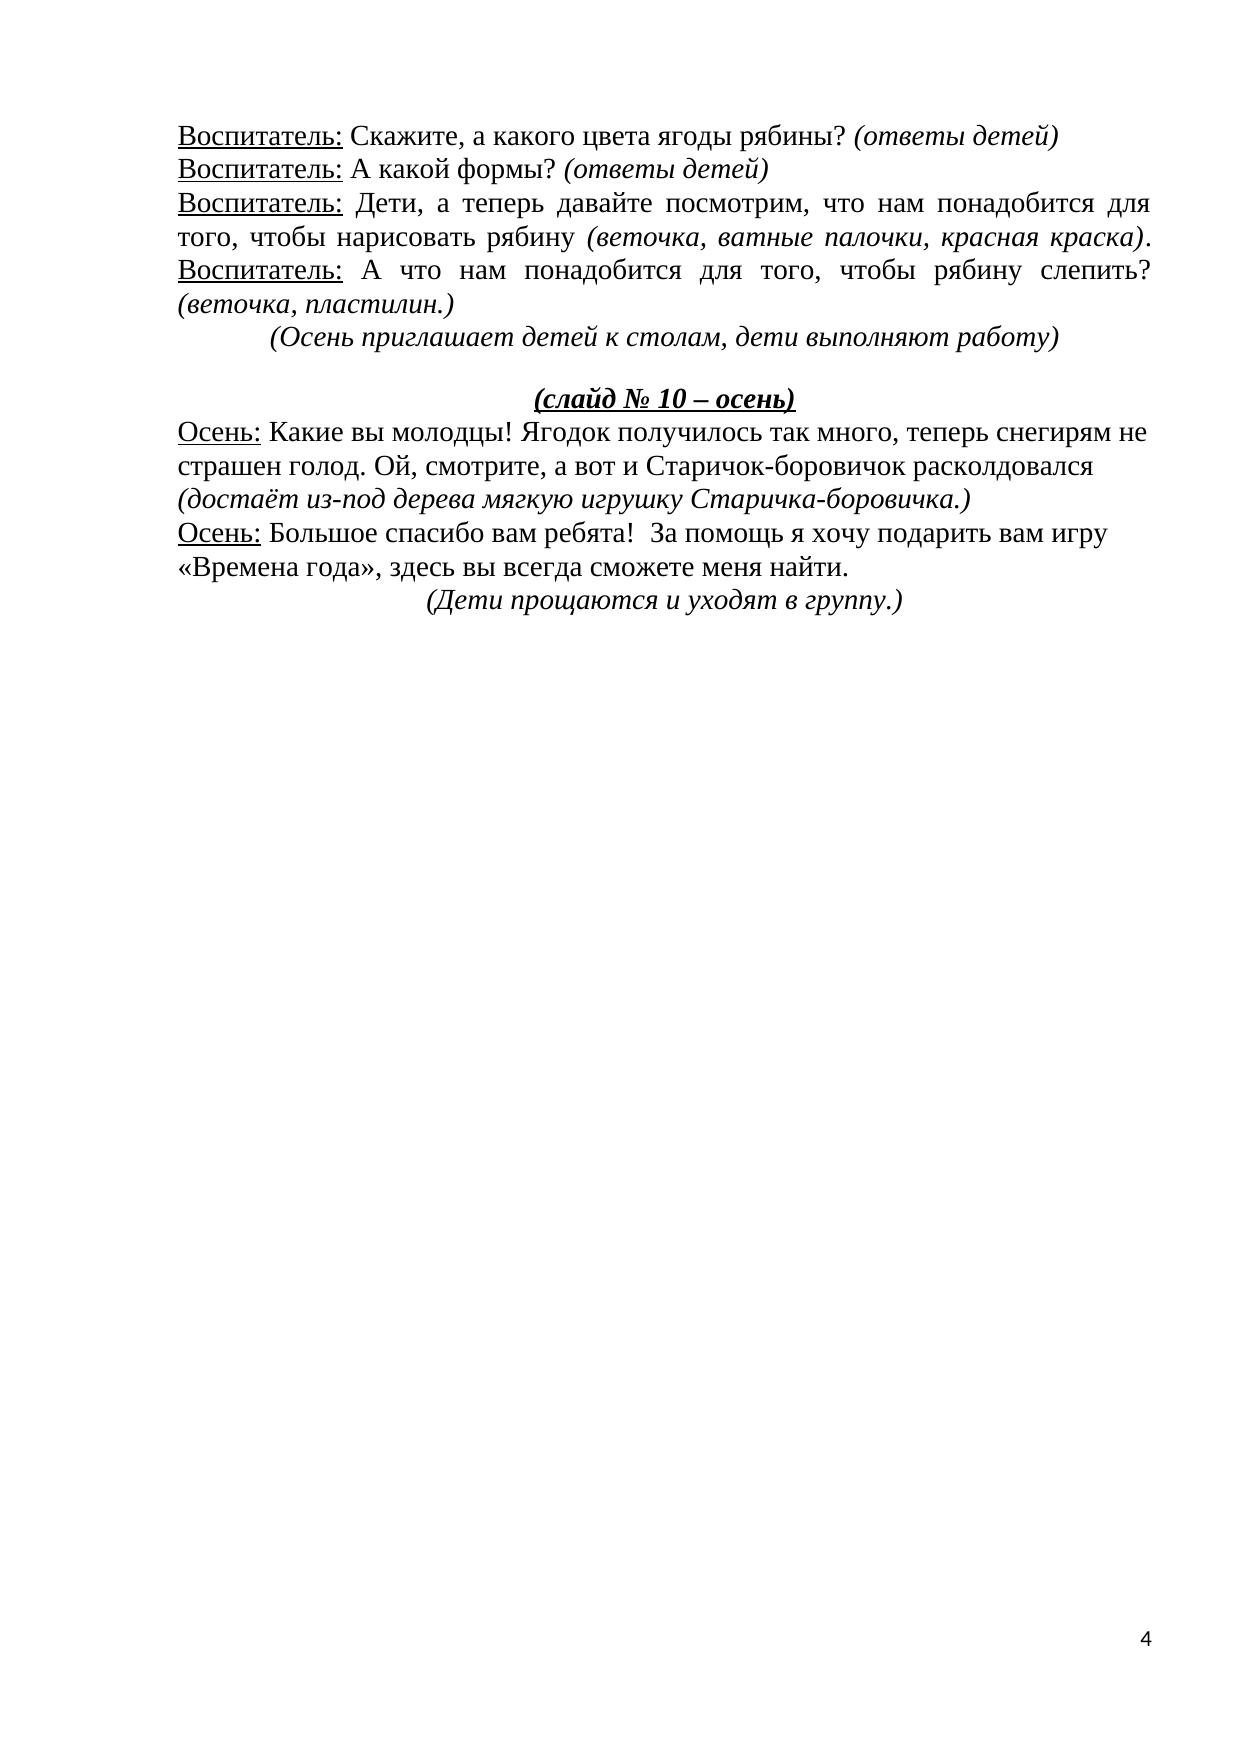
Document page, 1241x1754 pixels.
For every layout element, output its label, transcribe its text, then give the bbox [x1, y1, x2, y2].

text Воспитатель: А какой формы? (ответы детей) [177, 152, 1152, 185]
text Осень: Большое спасибо вам ребята! За помощь я хочу подарить вам игру «Времена года», здесь вы всегда сможете меня найти. [177, 515, 1152, 582]
text (слайд № 10 – осень) [177, 381, 1152, 414]
text Воспитатель: Дети, а теперь давайте посмотрим, что нам понадобится для того, чтобы нарисовать рябину (веточка, ватные палочки, красная краска). Воспитатель: А что нам понадобится для того, чтобы рябину слепить? (веточка, пластилин.) [177, 185, 1152, 319]
text Осень: Какие вы молодцы! Ягодок получилось так много, теперь снегирям не страшен голод. Ой, смотрите, а вот и Старичок-боровичок расколдовался (достаёт из-под дерева мягкую игрушку Старичка-боровичка.) [177, 414, 1152, 515]
text (Дети прощаются и уходят в группу.) [177, 582, 1152, 616]
text (Осень приглашает детей к столам, дети выполняют работу) [177, 319, 1152, 353]
text Воспитатель: Скажите, а какого цвета ягоды рябины? (ответы детей) [177, 118, 1152, 152]
